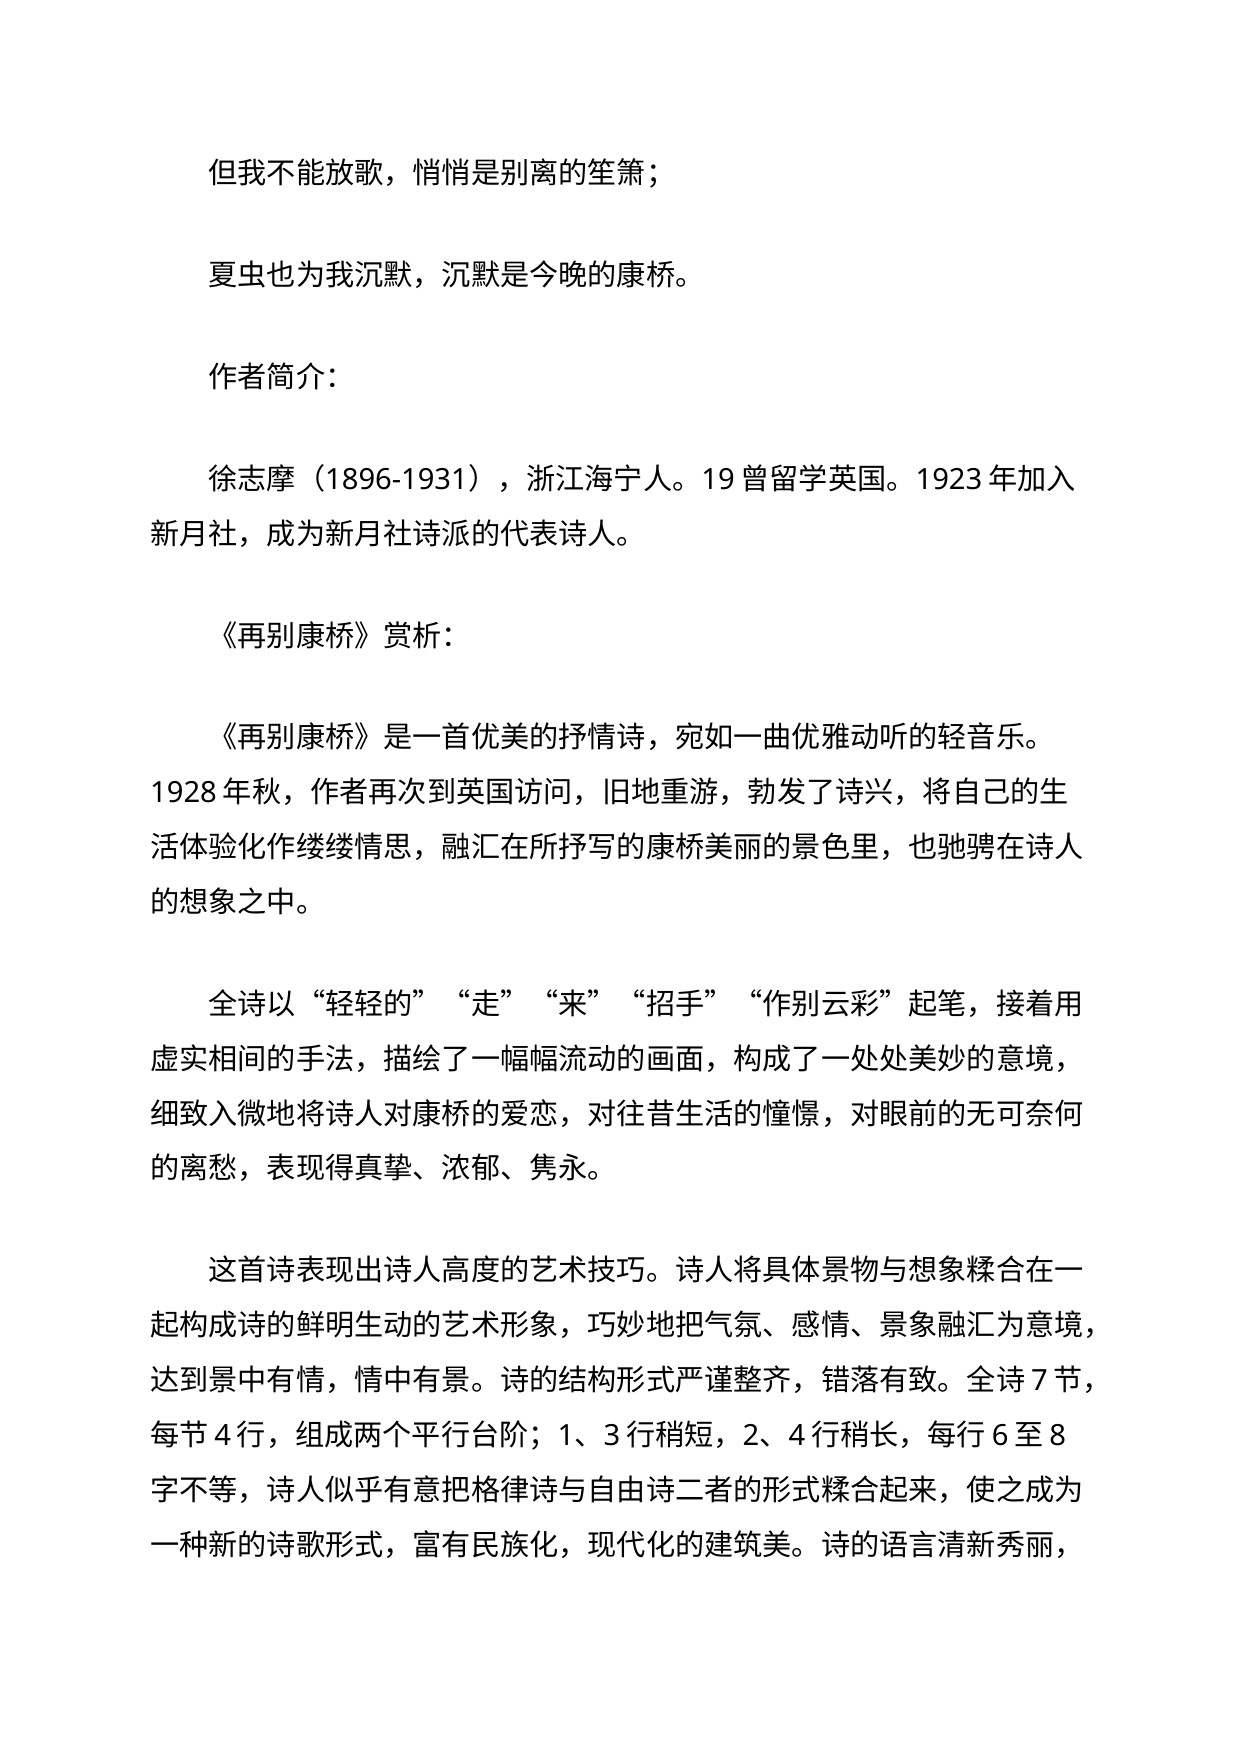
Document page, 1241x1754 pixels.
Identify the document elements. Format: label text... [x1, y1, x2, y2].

text 但我不能放歌，悄悄是别离的笙箫； [150, 150, 1090, 192]
text 作者简介： [150, 353, 1090, 396]
text 徐志摩（1896-1931），浙江海宁人。19曾留学英国。1923年加入新月社，成为新月社诗派的代表诗人。 [150, 455, 1090, 553]
text 《再别康桥》是一首优美的抒情诗，宛如一曲优雅动听的轻音乐。1928年秋，作者再次到英国访问，旧地重游，勃发了诗兴，将自己的生活体验化作缕缕情思，融汇在所抒写的康桥美丽的景色里，也驰骋在诗人的想象之中。 [150, 714, 1090, 921]
text 夏虫也为我沉默，沉默是今晚的康桥。 [150, 252, 1090, 294]
text 《再别康桥》赏析： [150, 612, 1090, 654]
text 全诗以“轻轻的”“走”“来”“招手”“作别云彩”起笔，接着用虚实相间的手法，描绘了一幅幅流动的画面，构成了一处处美妙的意境，细致入微地将诗人对康桥的爱恋，对往昔生活的憧憬，对眼前的无可奈何的离愁，表现得真挚、浓郁、隽永。 [150, 980, 1090, 1187]
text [150, 1247, 1090, 1564]
